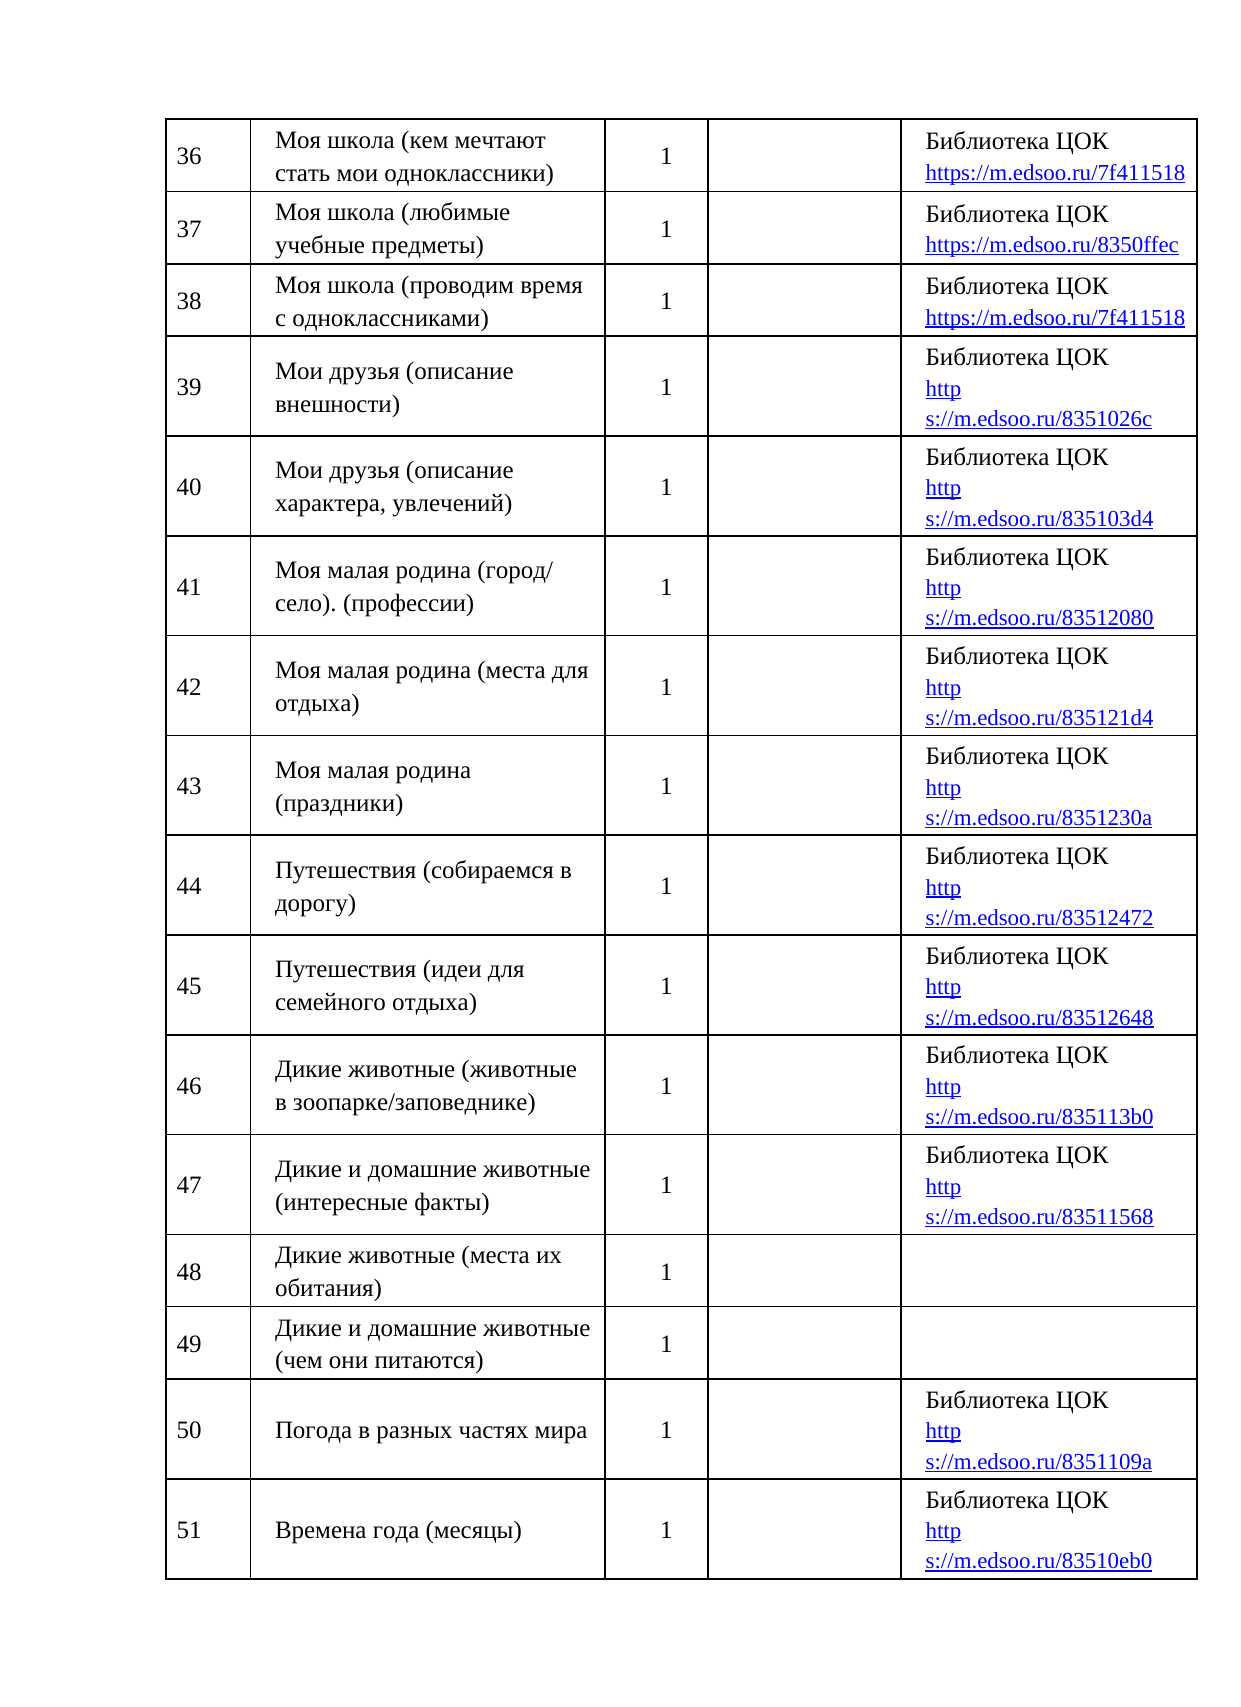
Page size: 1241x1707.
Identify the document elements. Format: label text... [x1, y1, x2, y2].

table_cell Библиотека ЦОК https://m.edsoo.ru/83512648 [902, 936, 1196, 1034]
table_cell 51 [167, 1480, 250, 1578]
table_cell 44 [167, 836, 250, 934]
table_cell 40 [167, 437, 250, 535]
table_cell Библиотека ЦОК https://m.edsoo.ru/8351026c [902, 337, 1196, 435]
table_cell 1 [606, 836, 707, 934]
table_cell 1 [606, 537, 707, 635]
table_cell 1 [606, 1307, 707, 1378]
table_cell [709, 1036, 900, 1134]
table_cell 46 [167, 1036, 250, 1134]
table_cell 45 [167, 936, 250, 1034]
table_cell Библиотека ЦОК https://m.edsoo.ru/83512472 [902, 836, 1196, 934]
table_cell Погода в разных частях мира [251, 1380, 604, 1478]
table_cell 43 [167, 736, 250, 834]
table_cell [709, 192, 900, 263]
table_cell Библиотека ЦОК https://m.edsoo.ru/835113b0 [902, 1036, 1196, 1134]
table_cell Библиотека ЦОК https://m.edsoo.ru/83512080 [902, 537, 1196, 635]
table_cell [709, 1480, 900, 1578]
table_cell [709, 437, 900, 535]
table_cell 1 [606, 1480, 707, 1578]
table_cell [902, 1307, 1196, 1378]
table_cell 1 [606, 936, 707, 1034]
table_cell Путешествия (собираемся в дорогу) [251, 836, 604, 934]
table_cell 49 [167, 1307, 250, 1378]
table_cell Библиотека ЦОК https://m.edsoo.ru/7f411518 [902, 120, 1196, 191]
table_cell Моя школа (любимые учебные предметы) [251, 192, 604, 263]
table_cell [902, 1235, 1196, 1306]
table_cell [709, 1135, 900, 1233]
table_cell Дикие и домашние животные (чем они питаются) [251, 1307, 604, 1378]
table_cell [709, 836, 900, 934]
table_cell Моя малая родина (город/ село). (профессии) [251, 537, 604, 635]
table_cell 1 [606, 1380, 707, 1478]
table_cell Библиотека ЦОК https://m.edsoo.ru/835103d4 [902, 437, 1196, 535]
table_cell [709, 1235, 900, 1306]
table_cell [709, 120, 900, 191]
table_cell 42 [167, 636, 250, 734]
table_cell 1 [606, 1235, 707, 1306]
table_cell Библиотека ЦОК https://m.edsoo.ru/8351230a [902, 736, 1196, 834]
table_cell 1 [606, 265, 707, 335]
table_cell 41 [167, 537, 250, 635]
table_cell [709, 736, 900, 834]
table_cell [709, 1307, 900, 1378]
table_cell 1 [606, 1135, 707, 1233]
table_cell Дикие животные (места их обитания) [251, 1235, 604, 1306]
table_cell [709, 337, 900, 435]
table_cell [709, 265, 900, 335]
table_cell Библиотека ЦОК https://m.edsoo.ru/7f411518 [902, 265, 1196, 335]
table_cell Дикие животные (животные в зоопарке/заповеднике) [251, 1036, 604, 1134]
table_cell 39 [167, 337, 250, 435]
table_cell 1 [606, 437, 707, 535]
table_cell Библиотека ЦОК https://m.edsoo.ru/83511568 [902, 1135, 1196, 1233]
table_cell 1 [606, 192, 707, 263]
table_cell 1 [606, 636, 707, 734]
table_cell [709, 936, 900, 1034]
table_cell 1 [606, 1036, 707, 1134]
table_cell Моя школа (кем мечтают стать мои одноклассники) [251, 120, 604, 191]
table_cell 48 [167, 1235, 250, 1306]
table_cell 36 [167, 120, 250, 191]
table_cell Моя малая родина (места для отдыха) [251, 636, 604, 734]
table_cell Времена года (месяцы) [251, 1480, 604, 1578]
table_cell 50 [167, 1380, 250, 1478]
table_cell [709, 636, 900, 734]
table_cell Библиотека ЦОК https://m.edsoo.ru/8351109a [902, 1380, 1196, 1478]
table_cell 1 [606, 337, 707, 435]
table_cell 47 [167, 1135, 250, 1233]
table_cell Библиотека ЦОК https://m.edsoo.ru/8350ffec [902, 192, 1196, 263]
table_cell Мои друзья (описание внешности) [251, 337, 604, 435]
table_cell Моя малая родина (праздники) [251, 736, 604, 834]
table_cell Путешествия (идеи для семейного отдыха) [251, 936, 604, 1034]
table_cell 1 [606, 120, 707, 191]
table_cell [709, 537, 900, 635]
table_cell Мои друзья (описание характера, увлечений) [251, 437, 604, 535]
table_cell 38 [167, 265, 250, 335]
table_cell Библиотека ЦОК https://m.edsoo.ru/835121d4 [902, 636, 1196, 734]
table_cell Библиотека ЦОК https://m.edsoo.ru/83510eb0 [902, 1480, 1196, 1578]
table_cell Дикие и домашние животные (интересные факты) [251, 1135, 604, 1233]
table_cell 37 [167, 192, 250, 263]
table_cell Моя школа (проводим время с одноклассниками) [251, 265, 604, 335]
table_cell 1 [606, 736, 707, 834]
table_cell [709, 1380, 900, 1478]
